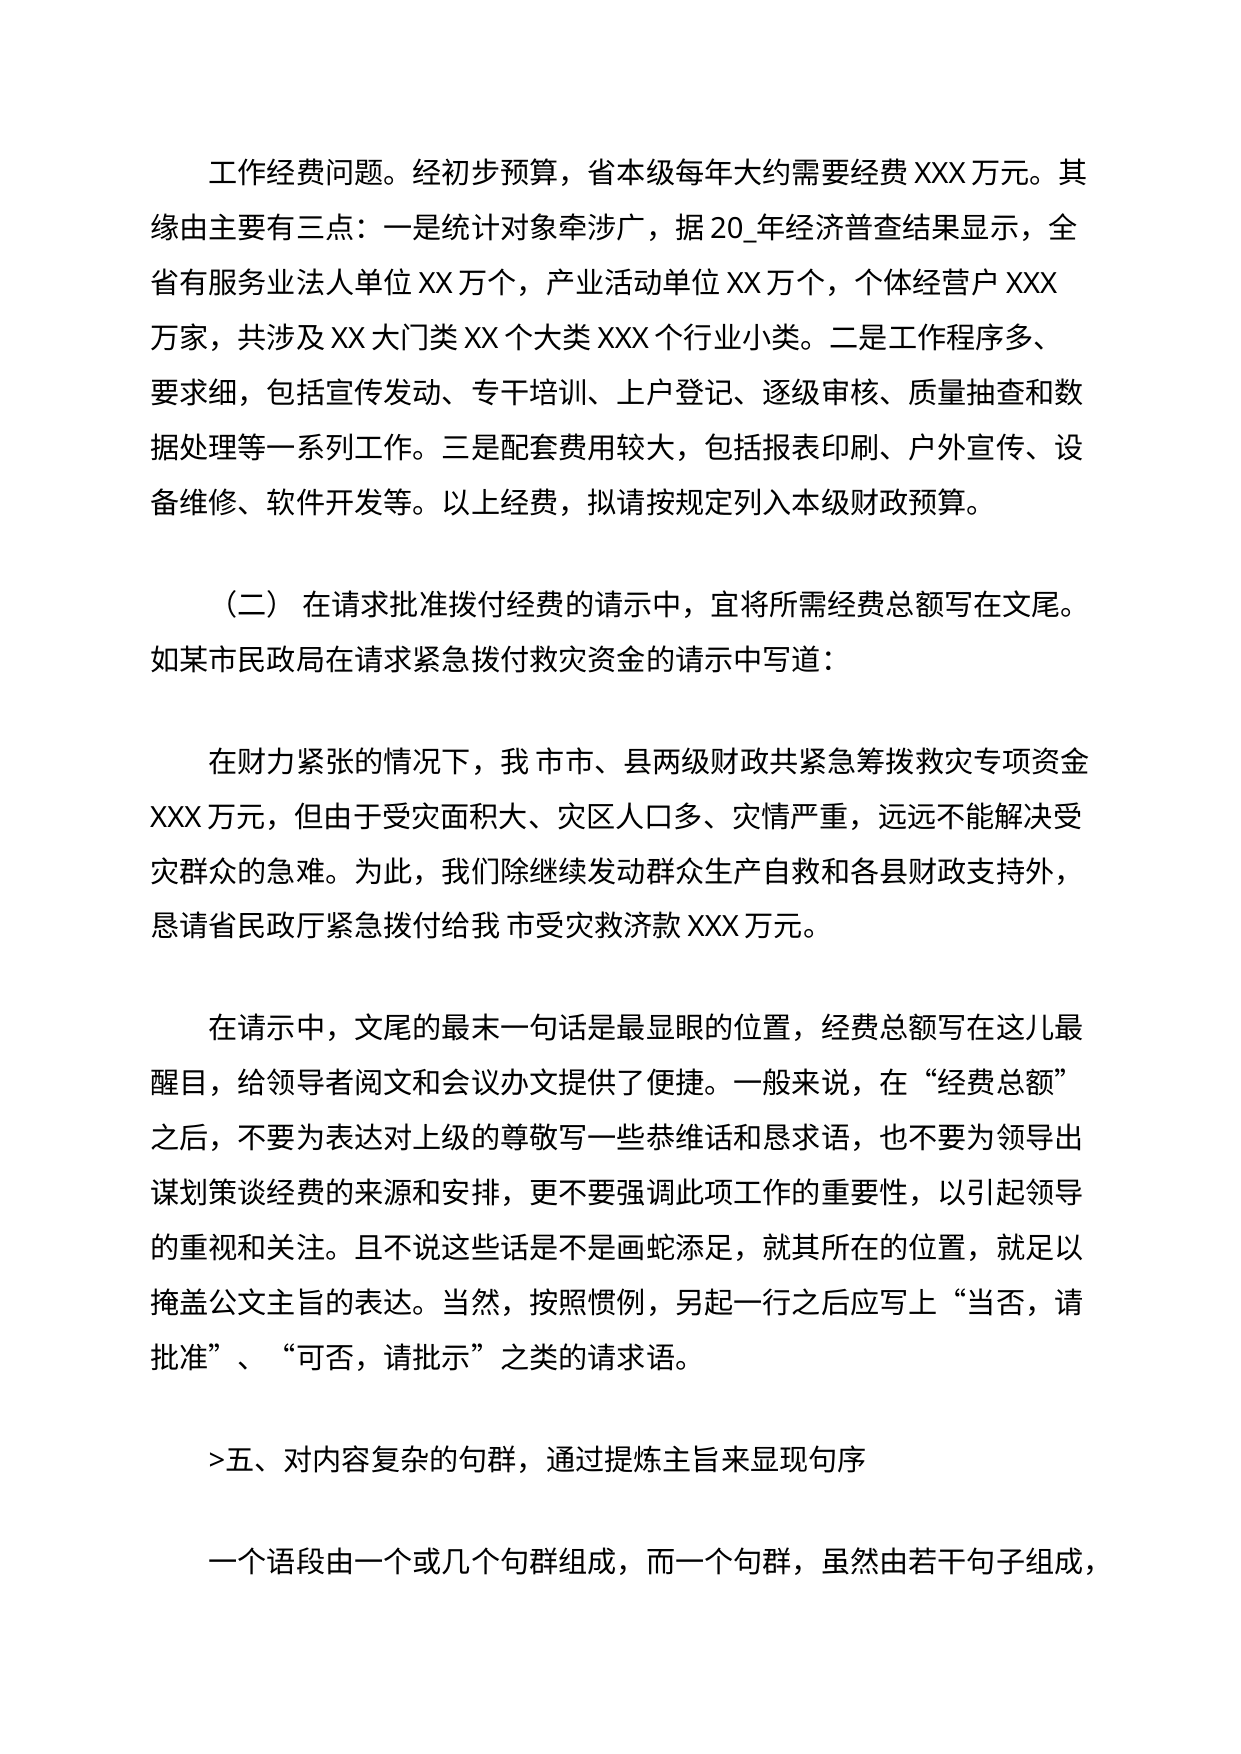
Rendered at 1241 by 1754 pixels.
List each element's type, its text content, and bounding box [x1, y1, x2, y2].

text （二） 在请求批准拨付经费的请示中，宜将所需经费总额写在文尾。如某市民政局在请求紧急拨付救灾资金的请示中写道： [150, 582, 1090, 679]
text 在请示中，文尾的最末一句话是最显眼的位置，经费总额写在这儿最醒目，给领导者阅文和会议办文提供了便捷。一般来说，在“经费总额”之后，不要为表达对上级的尊敬写一些恭维话和恳求语，也不要为领导出谋划策谈经费的来源和安排，更不要强调此项工作的重要性，以引起领导的重视和关注。且不说这些话是不是画蛇添足，就其所在的位置，就足以掩盖公文主旨的表达。当然，按照惯例，另起一行之后应写上“当否，请批准”、“可否，请批示”之类的请求语。 [150, 1005, 1090, 1377]
text 工作经费问题。经初步预算，省本级每年大约需要经费XXX万元。其缘由主要有三点：一是统计对象牵涉广，据20_年经济普查结果显示，全省有服务业法人单位XX万个，产业活动单位XX万个，个体经营户XXX万家，共涉及XX大门类XX个大类XXX个行业小类。二是工作程序多、要求细，包括宣传发动、专干培训、上户登记、逐级审核、质量抽查和数据处理等一系列工作。三是配套费用较大，包括报表印刷、户外宣传、设备维修、软件开发等。以上经费，拟请按规定列入本级财政预算。 [150, 150, 1090, 522]
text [150, 1538, 1090, 1580]
text 在财力紧张的情况下，我 市市、县两级财政共紧急筹拨救灾专项资金XXX万元，但由于受灾面积大、灾区人口多、灾情严重，远远不能解决受灾群众的急难。为此，我们除继续发动群众生产自救和各县财政支持外，恳请省民政厅紧急拨付给我 市受灾救济款XXX万元。 [150, 738, 1090, 945]
text >五、对内容复杂的句群，通过提炼主旨来显现句序 [150, 1436, 1090, 1478]
